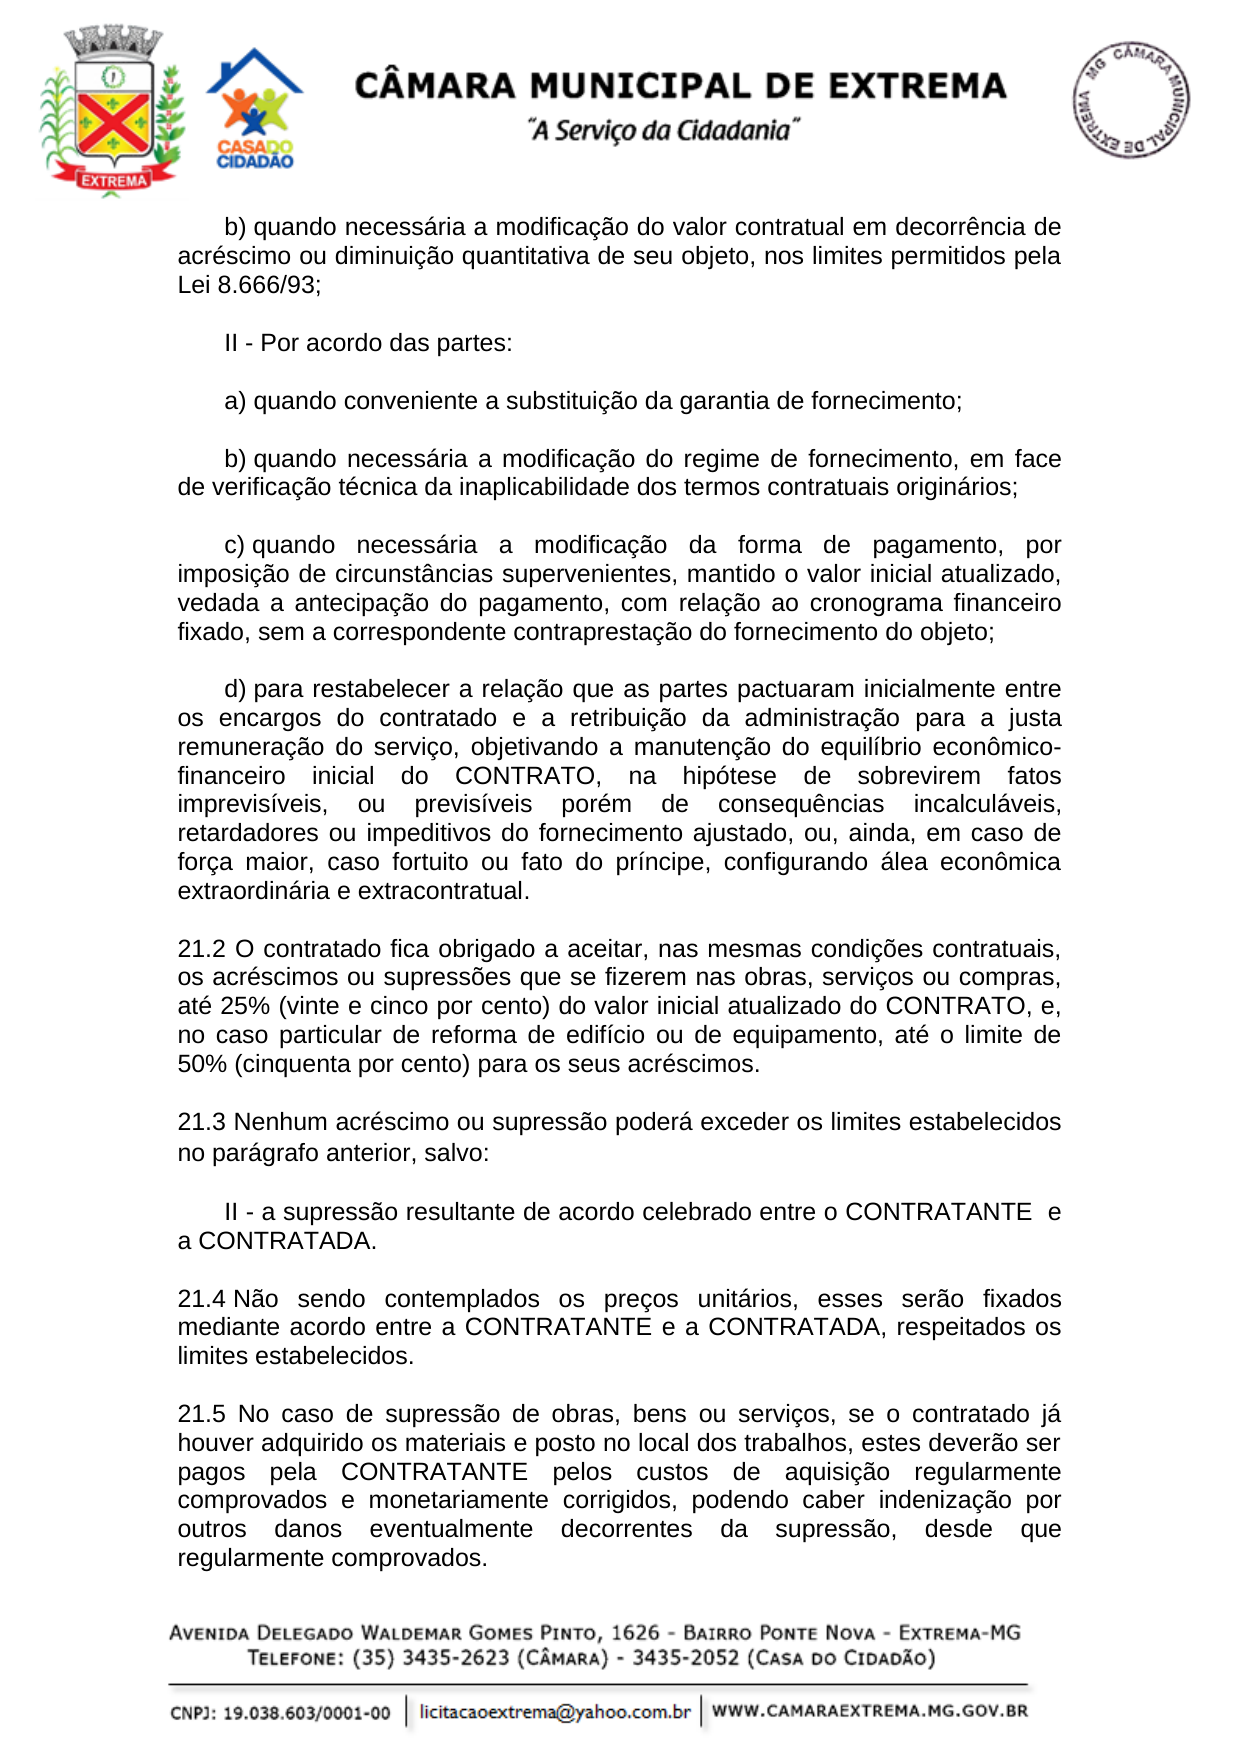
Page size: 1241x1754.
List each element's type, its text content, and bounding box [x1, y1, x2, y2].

text 21.5 No caso de supressão de obras, bens ou serviços, se o contratado já houver adquirido os materiais e posto no local dos trabalhos, estes deverão ser pagos pela CONTRATANTE pelos custos de aquisição regularmente comprovados e monetariamente corrigidos, podendo caber indenização por outros danos eventualmente decorrentes da supressão, desde que regularmente comprovados. [177, 1399, 1063, 1571]
text a) quando conveniente a substituição da garantia de fornecimento; [177, 386, 1063, 414]
text b) quando necessária a modificação do valor contratual em decorrência de acréscimo ou diminuição quantitativa de seu objeto, nos limites permitidos pela Lei 8.666/93; [177, 158, 1063, 299]
text c) quando necessária a modificação da forma de pagamento, por imposição de circunstâncias supervenientes, mantido o valor inicial atualizado, vedada a antecipação do pagamento, com relação ao cronograma financeiro fixado, sem a correspondente contraprestação do fornecimento do objeto; [177, 530, 1063, 645]
text d) para restabelecer a relação que as partes pactuaram inicialmente entre os encargos do contratado e a retribuição da administração para a justa remuneração do serviço, objetivando a manutenção do equilíbrio econômico-financeiro inicial do CONTRATO, na hipótese de sobrevirem fatos imprevisíveis, ou previsíveis porém de consequências incalculáveis, retardadores ou impeditivos do fornecimento ajustado, ou, ainda, em caso de força maior, caso fortuito ou fato do príncipe, configurando álea econômica extraordinária e extracontratual. [177, 674, 1063, 904]
picture [0, 0, 1239, 213]
text II - a supressão resultante de acordo celebrado entre o CONTRATANTE e a CONTRATADA. [177, 1197, 1063, 1254]
text II - Por acordo das partes: [177, 328, 1063, 357]
text 21.3 Nenhum acréscimo ou supressão poderá exceder os limites estabelecidos no parágrafo anterior, salvo: [177, 1107, 1063, 1168]
text b) quando necessária a modificação do regime de fornecimento, em face de verificação técnica da inaplicabilidade dos termos contratuais originários; [177, 444, 1063, 501]
text 21.2 O contratado fica obrigado a aceitar, nas mesmas condições contratuais, os acréscimos ou supressões que se fizerem nas obras, serviços ou compras, até 25% (vinte e cinco por cento) do valor inicial atualizado do CONTRATO, e, no caso particular de reforma de edifício ou de equipamento, até o limite de 50% (cinquenta por cento) para os seus acréscimos. [177, 934, 1063, 1077]
picture [0, 1596, 1239, 1753]
text 21.4 Não sendo contemplados os preços unitários, esses serão fixados mediante acordo entre a CONTRATANTE e a CONTRATADA, respeitados os limites estabelecidos. [177, 1283, 1063, 1370]
